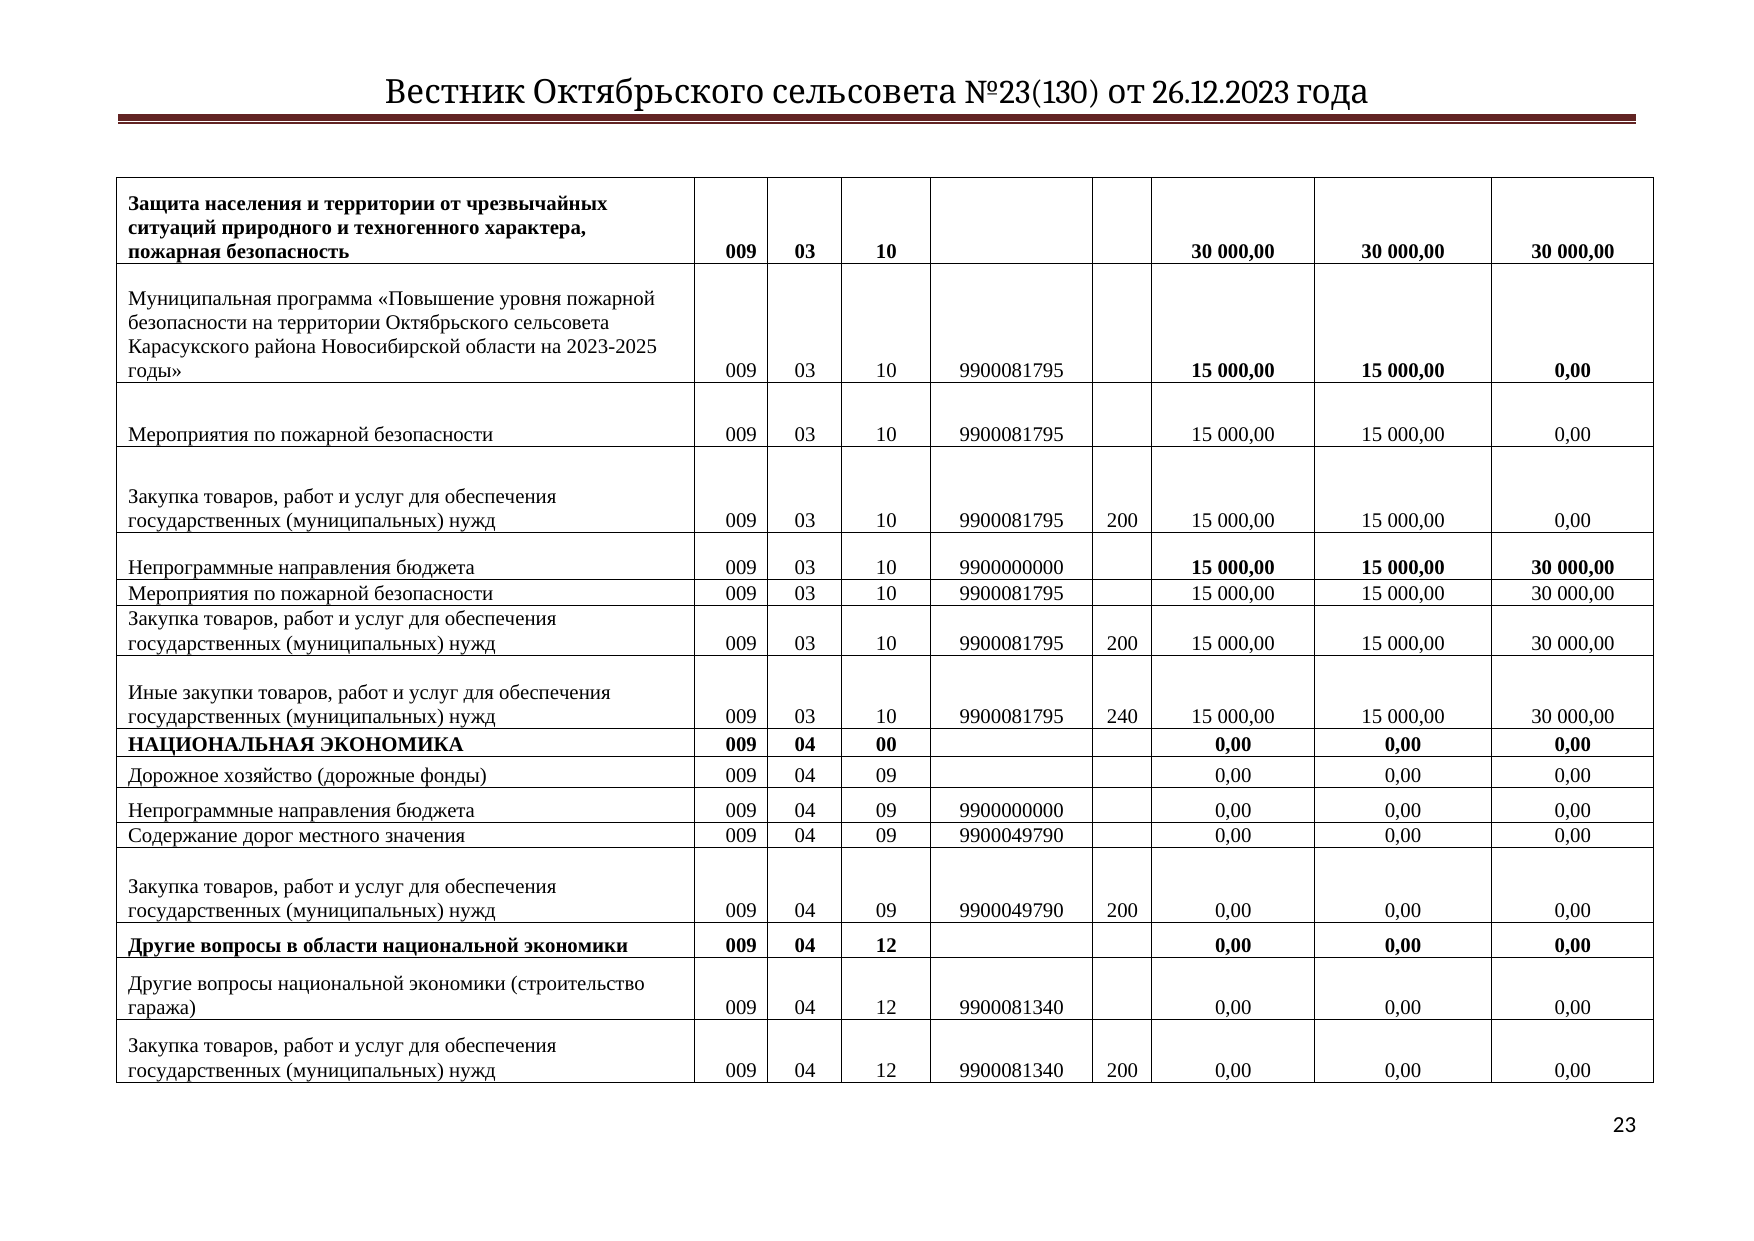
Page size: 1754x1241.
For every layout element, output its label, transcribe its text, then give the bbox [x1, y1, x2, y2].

table_cell 10 [842, 447, 930, 532]
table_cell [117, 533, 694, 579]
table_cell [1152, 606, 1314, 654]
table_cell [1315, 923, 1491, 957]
table_cell 9900081795 [931, 264, 1092, 382]
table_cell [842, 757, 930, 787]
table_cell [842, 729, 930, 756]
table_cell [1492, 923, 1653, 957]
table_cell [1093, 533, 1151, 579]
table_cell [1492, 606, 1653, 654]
table_cell 15 000,00 [1315, 383, 1491, 446]
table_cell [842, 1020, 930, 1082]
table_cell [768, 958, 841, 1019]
table_cell 15 000,00 [1315, 264, 1491, 382]
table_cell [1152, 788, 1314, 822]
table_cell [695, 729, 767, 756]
table_cell 200 [1093, 447, 1151, 532]
table_cell 10 [842, 383, 930, 446]
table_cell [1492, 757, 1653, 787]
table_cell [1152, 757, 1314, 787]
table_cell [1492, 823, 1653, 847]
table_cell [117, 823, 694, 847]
table_cell 30 000,00 [1492, 178, 1653, 263]
table_cell 15 000,00 [1152, 264, 1314, 382]
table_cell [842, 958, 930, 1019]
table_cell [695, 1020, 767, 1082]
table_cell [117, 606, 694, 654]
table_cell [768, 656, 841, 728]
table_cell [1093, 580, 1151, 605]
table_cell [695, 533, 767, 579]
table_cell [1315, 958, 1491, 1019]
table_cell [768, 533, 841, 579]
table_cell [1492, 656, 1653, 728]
table_cell 15 000,00 [1315, 447, 1491, 532]
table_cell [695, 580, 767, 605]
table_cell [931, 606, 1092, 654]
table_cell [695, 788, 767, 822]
table_cell 15 000,00 [1152, 383, 1314, 446]
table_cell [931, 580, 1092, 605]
table_cell 009 [695, 264, 767, 382]
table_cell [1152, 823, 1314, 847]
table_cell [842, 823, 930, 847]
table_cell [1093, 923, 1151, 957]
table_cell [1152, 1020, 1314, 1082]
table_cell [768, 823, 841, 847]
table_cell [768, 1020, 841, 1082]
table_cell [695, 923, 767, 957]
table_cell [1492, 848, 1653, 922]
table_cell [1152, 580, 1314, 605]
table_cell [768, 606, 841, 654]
table_cell 10 [842, 264, 930, 382]
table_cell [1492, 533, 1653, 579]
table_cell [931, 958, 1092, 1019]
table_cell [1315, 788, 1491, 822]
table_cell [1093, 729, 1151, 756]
table_cell 0,00 [1492, 383, 1653, 446]
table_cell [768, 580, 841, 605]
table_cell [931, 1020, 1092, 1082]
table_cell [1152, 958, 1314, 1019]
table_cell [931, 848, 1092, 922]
table_cell 03 [768, 383, 841, 446]
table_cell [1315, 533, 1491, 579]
table_cell Муниципальная программа «Повышение уровня пожарной безопасности на территории Октябрьского сельсовета Карасукского района Новосибирской области на 2023-2025 годы» [117, 264, 694, 382]
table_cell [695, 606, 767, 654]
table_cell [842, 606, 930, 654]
table_cell 30 000,00 [1315, 178, 1491, 263]
table_cell Защита населения и территории от чрезвычайных ситуаций природного и техногенного характера, пожарная безопасность [117, 178, 694, 263]
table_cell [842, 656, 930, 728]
table_cell 03 [768, 264, 841, 382]
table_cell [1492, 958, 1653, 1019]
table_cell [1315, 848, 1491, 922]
table_cell 0,00 [1492, 264, 1653, 382]
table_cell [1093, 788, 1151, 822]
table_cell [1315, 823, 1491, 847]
table_cell Закупка товаров, работ и услуг для обеспечения государственных (муниципальных) нужд [117, 447, 694, 532]
table_cell [1093, 383, 1151, 446]
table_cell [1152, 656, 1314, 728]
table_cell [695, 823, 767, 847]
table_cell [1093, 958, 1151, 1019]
table_cell Мероприятия по пожарной безопасности [117, 383, 694, 446]
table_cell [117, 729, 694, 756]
table_cell 15 000,00 [1152, 447, 1314, 532]
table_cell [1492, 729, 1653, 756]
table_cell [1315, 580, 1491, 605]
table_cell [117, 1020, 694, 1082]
table_cell [931, 178, 1092, 263]
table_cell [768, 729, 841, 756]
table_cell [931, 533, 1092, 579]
table_cell 03 [768, 178, 841, 263]
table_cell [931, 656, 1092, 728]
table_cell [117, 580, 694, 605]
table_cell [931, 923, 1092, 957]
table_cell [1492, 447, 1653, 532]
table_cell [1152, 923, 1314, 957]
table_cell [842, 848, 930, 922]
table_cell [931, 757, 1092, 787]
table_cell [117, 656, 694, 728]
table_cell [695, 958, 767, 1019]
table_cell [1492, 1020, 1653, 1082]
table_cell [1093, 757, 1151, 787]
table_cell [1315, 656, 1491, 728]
table_cell 9900081795 [931, 383, 1092, 446]
table_cell 9900081795 [931, 447, 1092, 532]
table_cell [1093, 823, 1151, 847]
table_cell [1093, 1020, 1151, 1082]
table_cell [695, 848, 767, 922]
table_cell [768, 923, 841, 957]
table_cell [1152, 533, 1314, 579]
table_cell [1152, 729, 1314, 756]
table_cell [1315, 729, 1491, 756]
table_cell 10 [842, 178, 930, 263]
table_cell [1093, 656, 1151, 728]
table_cell 009 [695, 447, 767, 532]
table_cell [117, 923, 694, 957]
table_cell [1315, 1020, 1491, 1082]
table_cell 009 [695, 383, 767, 446]
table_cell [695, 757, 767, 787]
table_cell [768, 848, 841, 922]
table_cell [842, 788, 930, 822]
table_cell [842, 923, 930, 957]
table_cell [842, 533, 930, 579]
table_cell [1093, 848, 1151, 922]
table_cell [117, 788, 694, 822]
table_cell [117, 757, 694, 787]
table_cell 30 000,00 [1152, 178, 1314, 263]
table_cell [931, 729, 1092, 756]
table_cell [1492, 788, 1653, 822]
table_cell [1093, 264, 1151, 382]
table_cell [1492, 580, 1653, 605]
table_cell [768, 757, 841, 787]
table_cell 009 [695, 178, 767, 263]
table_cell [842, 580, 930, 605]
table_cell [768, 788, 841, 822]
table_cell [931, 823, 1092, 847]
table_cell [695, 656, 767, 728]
table_cell [1093, 178, 1151, 263]
table_cell 03 [768, 447, 841, 532]
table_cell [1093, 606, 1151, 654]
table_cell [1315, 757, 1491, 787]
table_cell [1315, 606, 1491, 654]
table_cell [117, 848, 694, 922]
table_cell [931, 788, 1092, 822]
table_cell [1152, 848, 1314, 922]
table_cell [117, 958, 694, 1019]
